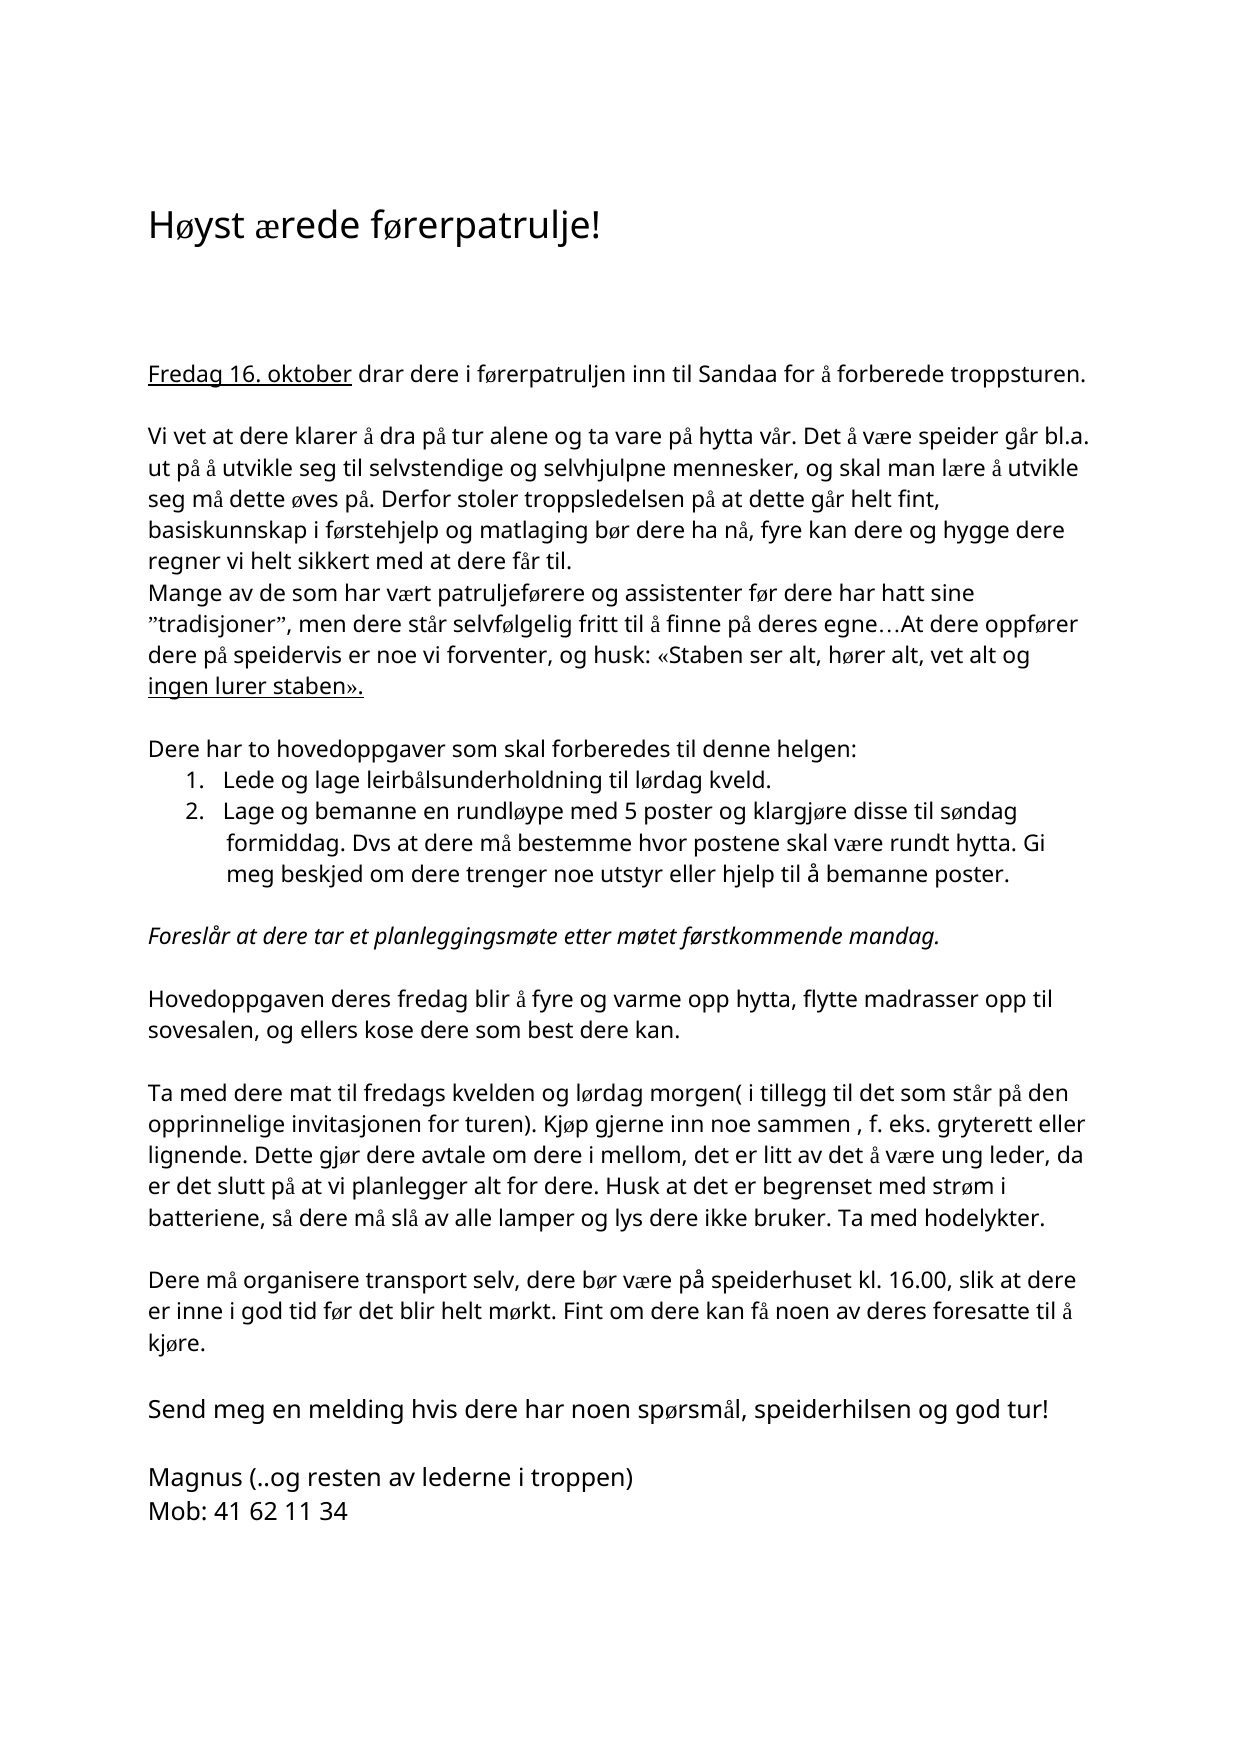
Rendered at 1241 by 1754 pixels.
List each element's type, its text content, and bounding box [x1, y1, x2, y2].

text Foreslår at dere tar et planleggingsmøte etter møtet førstkommende mandag. [148, 920, 1093, 952]
text Magnus (..og resten av lederne i troppen) [148, 1460, 1093, 1494]
list Lede og lage leirbålsunderholdning til lørdag kveld. [185, 764, 1093, 795]
text Vi vet at dere klarer å dra på tur alene og ta vare på hytta vår. Det å være speider går bl.a. ut på å utvikle seg til selvstendige og selvhjulpne mennesker, og skal man lære å utvikle seg må dette øves på. Derfor stoler troppsledelsen på at dette går helt fint, basiskunnskap i førstehjelp og matlaging bør dere ha nå, fyre kan dere og hygge dere regner vi helt sikkert med at dere får til. [148, 389, 1093, 577]
text Høyst ærede førerpatrulje! [148, 199, 1093, 250]
text Send meg en melding hvis dere har noen spørsmål, speiderhilsen og god tur! [148, 1392, 1093, 1426]
text Mob: 41 62 11 34 [148, 1494, 1093, 1528]
text Mange av de som har vært patruljeførere og assistenter før dere har hatt sine ”tradisjoner”, men dere står selvfølgelig fritt til å finne på deres egne…At dere oppfører dere på speidervis er noe vi forventer, og husk: «Staben ser alt, hører alt, vet alt og ingen lurer staben». [148, 577, 1093, 702]
text Ta med dere mat til fredags kvelden og lørdag morgen( i tillegg til det som står på den opprinnelige invitasjonen for turen). Kjøp gjerne inn noe sammen , f. eks. gryterett eller lignende. Dette gjør dere avtale om dere i mellom, det er litt av det å være ung leder, da er det slutt på at vi planlegger alt for dere. Husk at det er begrenset med strøm i batteriene, så dere må slå av alle lamper og lys dere ikke bruker. Ta med hodelykter. [148, 1077, 1093, 1233]
text Fredag 16. oktober drar dere i førerpatruljen inn til Sandaa for å forberede troppsturen. [148, 358, 1093, 389]
list Lage og bemanne en rundløype med 5 poster og klargjøre disse til søndag formiddag. Dvs at dere må bestemme hvor postene skal være rundt hytta. Gi meg beskjed om dere trenger noe utstyr eller hjelp til å bemanne poster. [185, 795, 1093, 889]
text Hovedoppgaven deres fredag blir å fyre og varme opp hytta, flytte madrasser opp til sovesalen, og ellers kose dere som best dere kan. [148, 983, 1093, 1045]
text Dere har to hovedoppgaver som skal forberedes til denne helgen: [148, 702, 1093, 764]
text Dere må organisere transport selv, dere bør være på speiderhuset kl. 16.00, slik at dere er inne i god tid før det blir helt mørkt. Fint om dere kan få noen av deres foresatte til å kjøre. [148, 1264, 1093, 1358]
